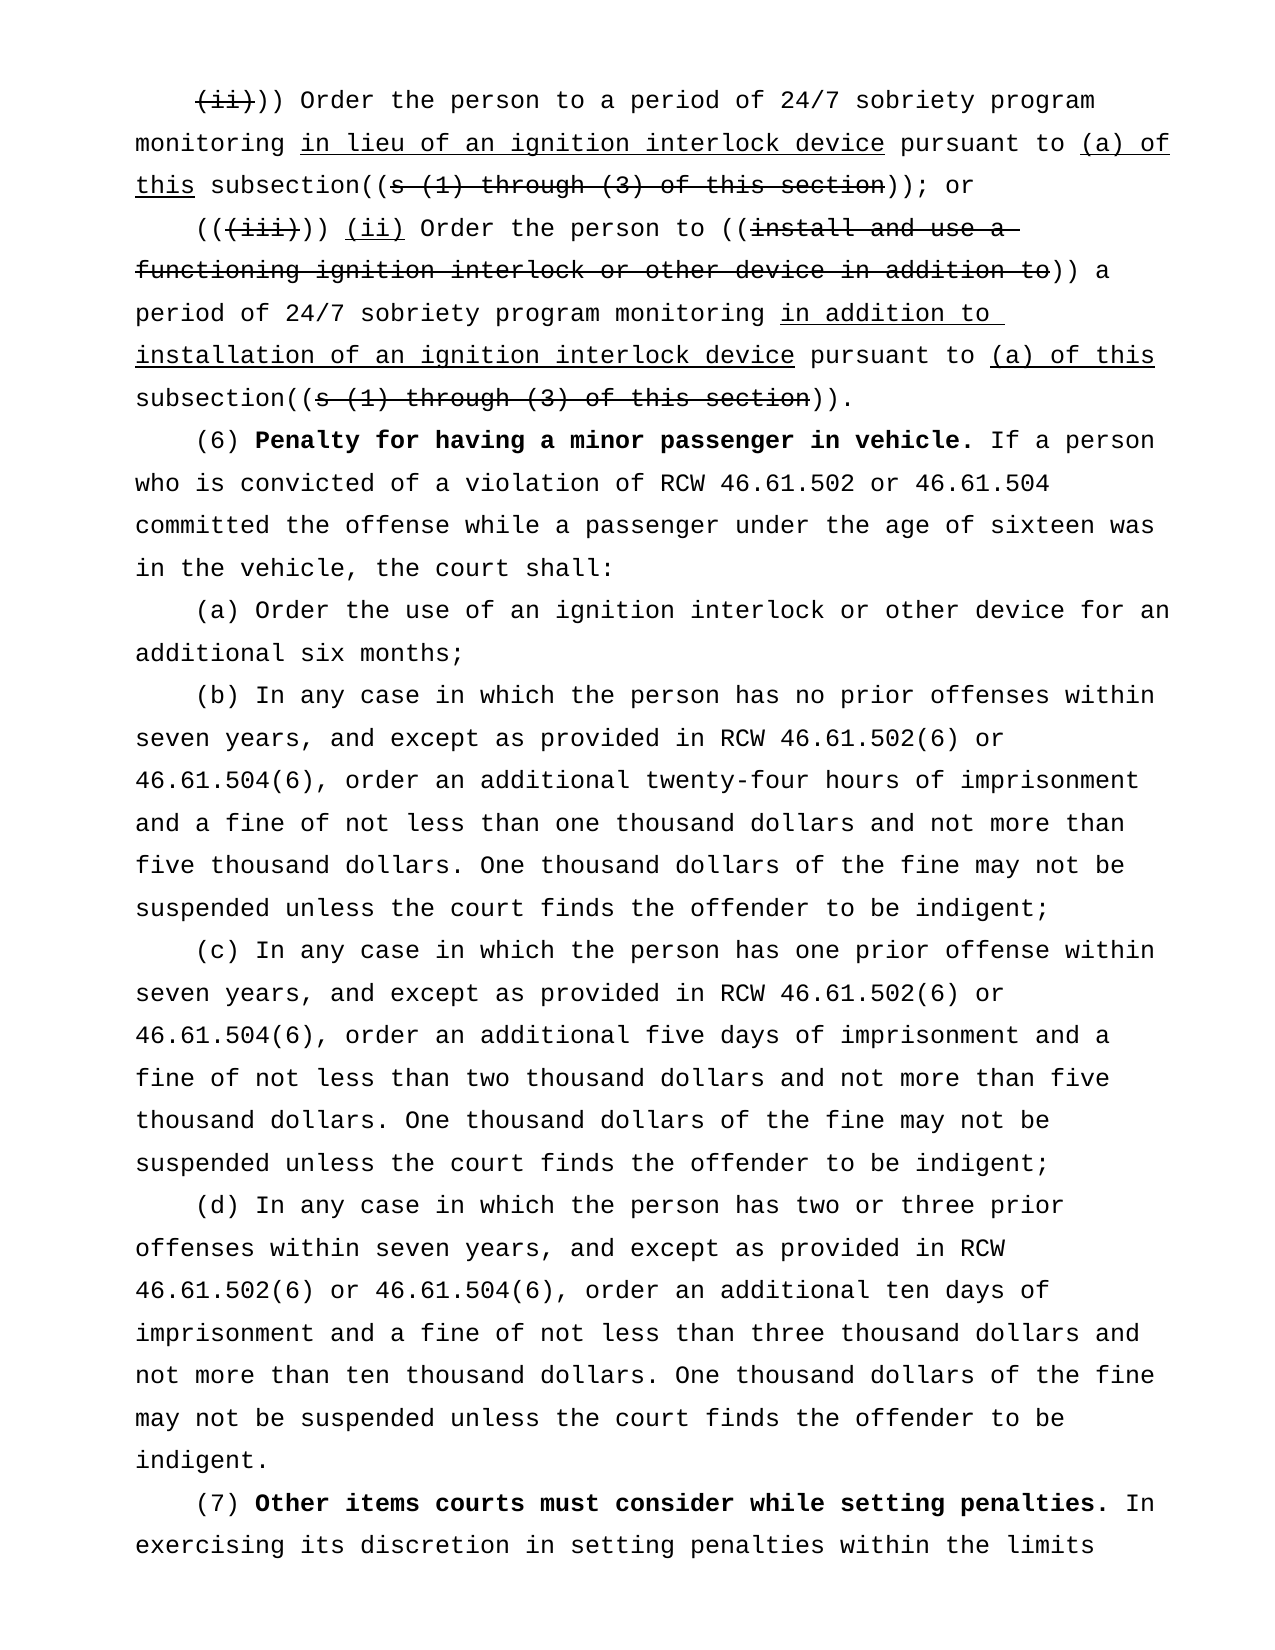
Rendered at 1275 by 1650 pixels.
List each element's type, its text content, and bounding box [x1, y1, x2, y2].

text (d) In any case in which the person has two or three prior offenses within seven years, and except as provided in RCW 46.61.502(6) or 46.61.504(6), order an additional ten days of imprisonment and a fine of not less than three thousand dollars and not more than ten thousand dollars. One thousand dollars of the fine may not be suspended unless the court finds the offender to be indigent. [135, 1180, 1170, 1477]
text (6) Penalty for having a minor passenger in vehicle. If a person who is convicted of a violation of RCW 46.61.502 or 46.61.504 committed the offense while a passenger under the age of sixteen was in the vehicle, the court shall: [135, 415, 1170, 585]
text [135, 1477, 1170, 1562]
text (ii))) Order the person to a period of 24/7 sobriety program monitoring in lieu of an ignition interlock device pursuant to (a) of this subsection((s (1) through (3) of this section)); or [135, 75, 1170, 202]
text (b) In any case in which the person has no prior offenses within seven years, and except as provided in RCW 46.61.502(6) or 46.61.504(6), order an additional twenty-four hours of imprisonment and a fine of not less than one thousand dollars and not more than five thousand dollars. One thousand dollars of the fine may not be suspended unless the court finds the offender to be indigent; [135, 670, 1170, 925]
text (a) Order the use of an ignition interlock or other device for an additional six months; [135, 585, 1170, 670]
text (c) In any case in which the person has one prior offense within seven years, and except as provided in RCW 46.61.502(6) or 46.61.504(6), order an additional five days of imprisonment and a fine of not less than two thousand dollars and not more than five thousand dollars. One thousand dollars of the fine may not be suspended unless the court finds the offender to be indigent; [135, 925, 1170, 1180]
text (((iii))) (ii) Order the person to ((install and use a functioning ignition interlock or other device in addition to)) a period of 24/7 sobriety program monitoring in addition to installation of an ignition interlock device pursuant to (a) of this subsection((s (1) through (3) of this section)). [135, 202, 1170, 415]
